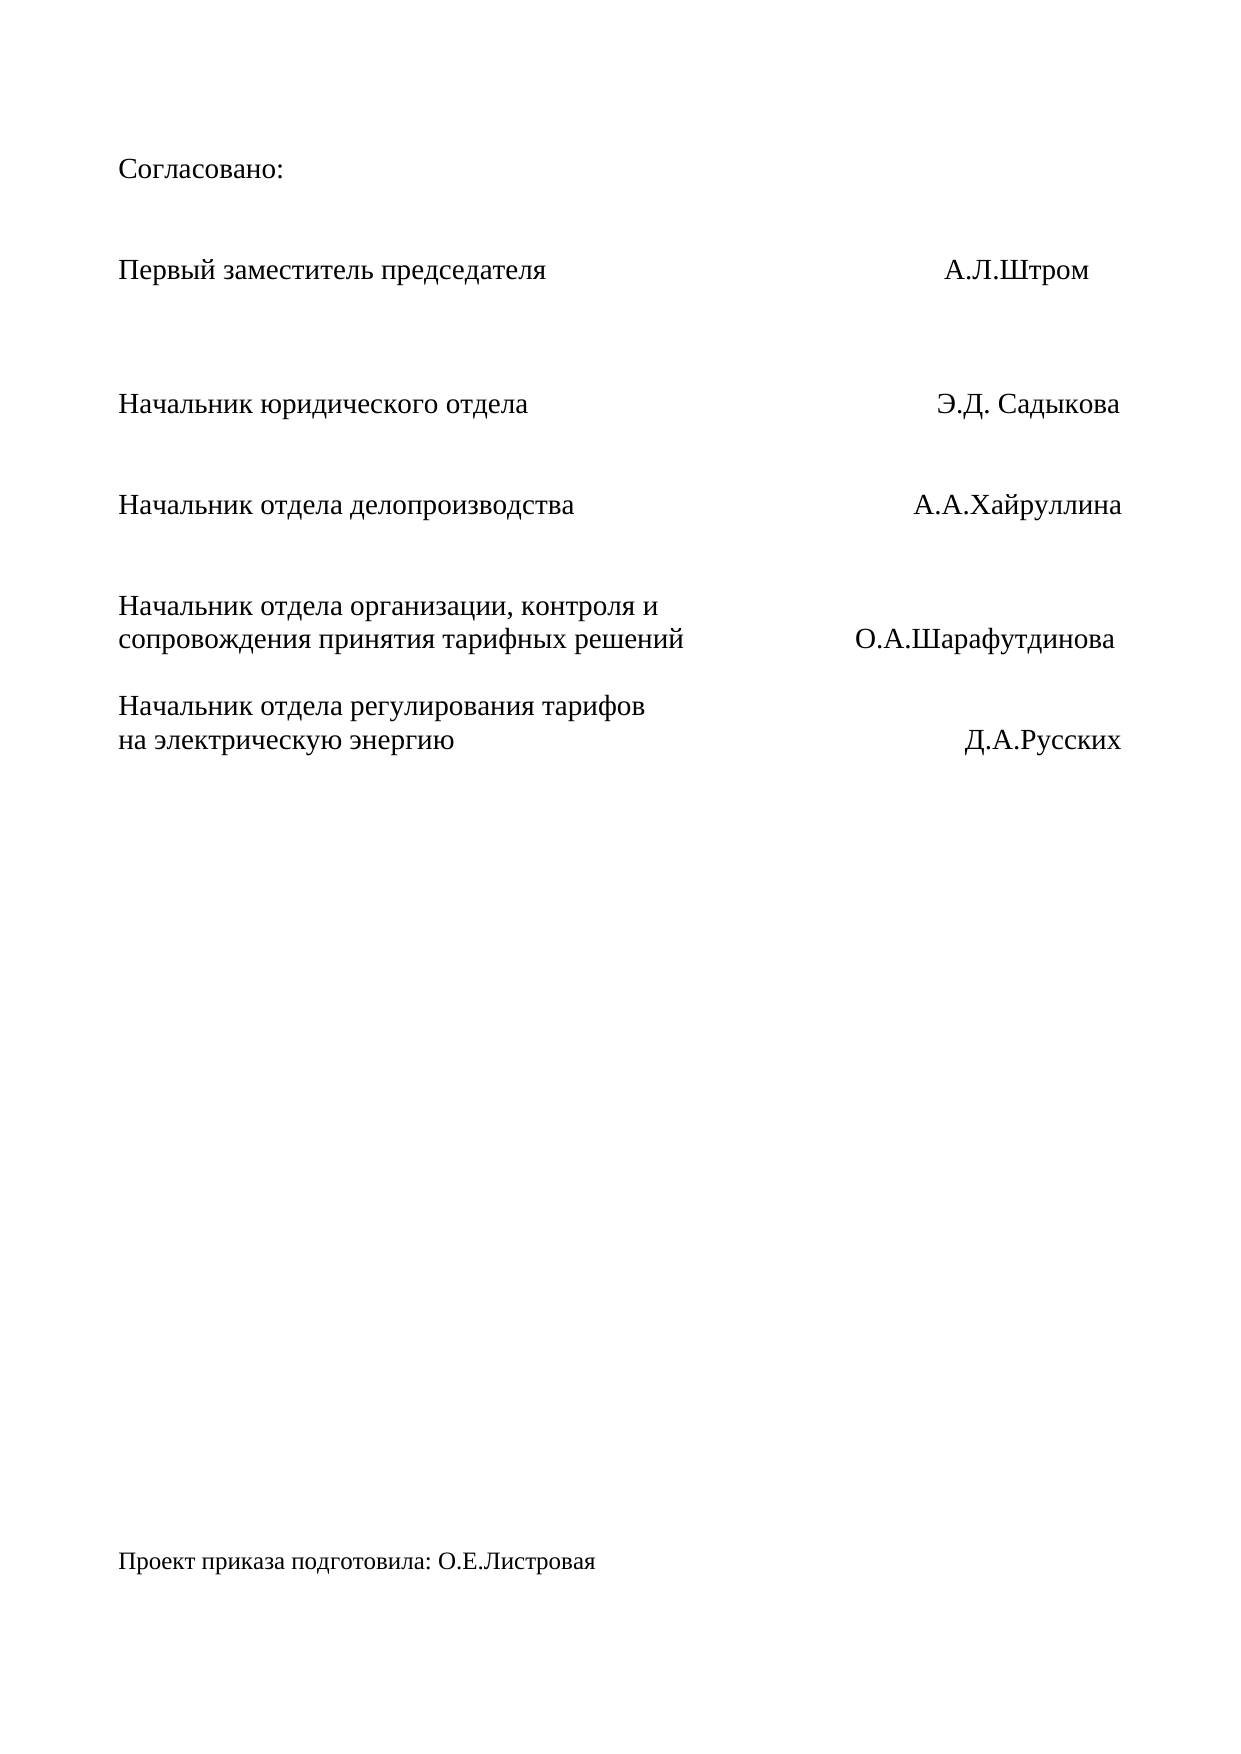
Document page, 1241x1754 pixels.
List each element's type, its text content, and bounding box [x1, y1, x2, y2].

text Проект приказа подготовила: О.Е.Листровая [118, 1546, 1122, 1575]
text на электрическую энергию Д.А.Русских [118, 722, 1122, 755]
text сопровождения принятия тарифных решений О.А.Шарафутдинова [118, 621, 1122, 655]
text Начальник отдела регулирования тарифов [118, 688, 1122, 722]
text Начальник отдела делопроизводства А.А.Хайруллина [118, 487, 1122, 521]
text Начальник отдела организации, контроля и [118, 588, 1122, 621]
text Первый заместитель председателя А.Л.Штром [118, 252, 1122, 286]
text Согласовано: [118, 152, 1122, 185]
text Начальник юридического отдела Э.Д. Садыкова [118, 386, 1122, 420]
